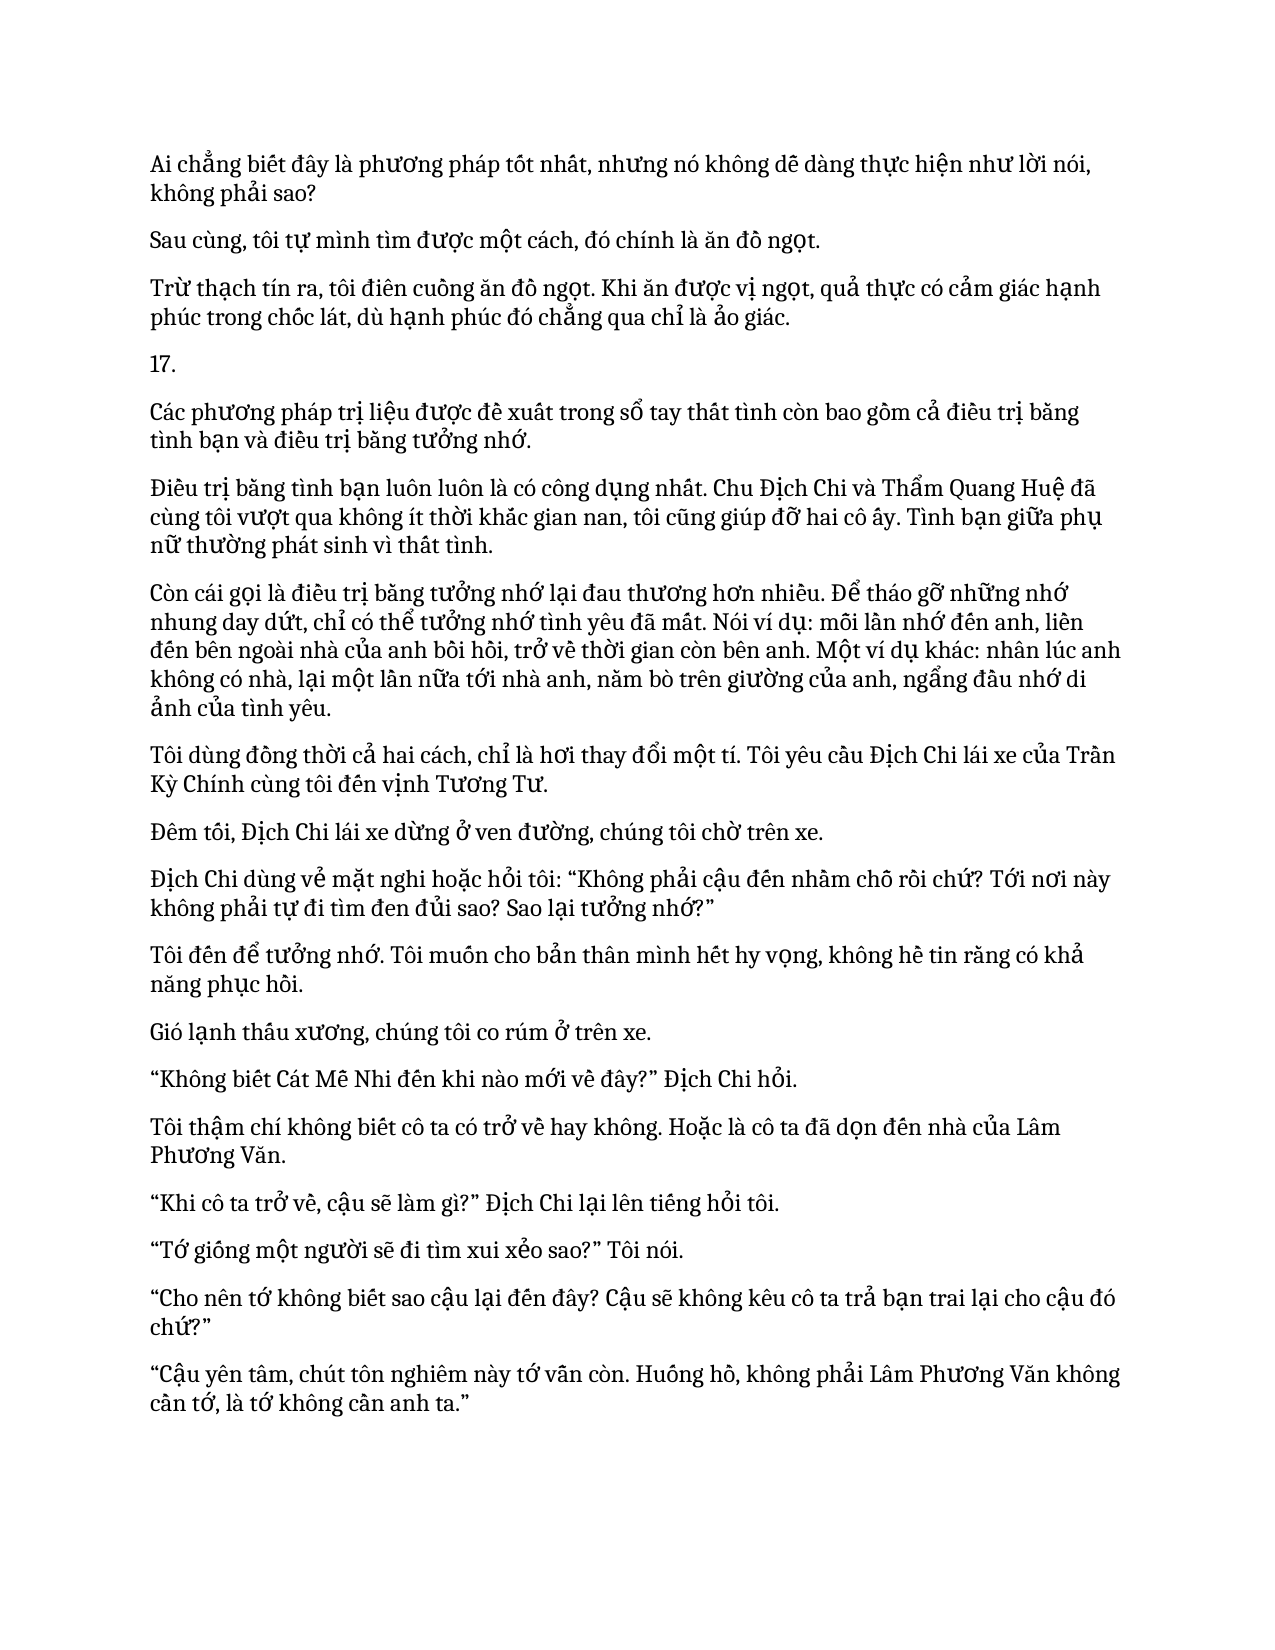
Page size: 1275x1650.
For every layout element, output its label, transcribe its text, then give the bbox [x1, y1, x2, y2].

text Các phương pháp trị liệu được đề xuất trong sổ tay thất tình còn bao gồm cả điều trị bằng tình bạn và điều trị bằng tưởng nhớ. [150, 397, 1125, 455]
text “Khi cô ta trở về, cậu sẽ làm gì?” Địch Chi lại lên tiếng hỏi tôi. [150, 1189, 1125, 1217]
text Tôi thậm chí không biết cô ta có trở về hay không. Hoặc là cô ta đã dọn đến nhà của Lâm Phương Văn. [150, 1112, 1125, 1170]
text Tôi đến để tưởng nhớ. Tôi muốn cho bản thân mình hết hy vọng, không hề tin rằng có khả năng phục hồi. [150, 941, 1125, 999]
text 17. [150, 350, 1125, 379]
text Điều trị bằng tình bạn luôn luôn là có công dụng nhất. Chu Địch Chi và Thẩm Quang Huệ đã cùng tôi vượt qua không ít thời khắc gian nan, tôi cũng giúp đỡ hai cô ấy. Tình bạn giữa phụ nữ thường phát sinh vì thất tình. [150, 474, 1125, 560]
text Ai chẳng biết đây là phương pháp tốt nhất, nhưng nó không dễ dàng thực hiện như lời nói, không phải sao? [150, 150, 1125, 207]
text “Cậu yên tâm, chút tôn nghiêm này tớ vẫn còn. Huống hồ, không phải Lâm Phương Văn không cần tớ, là tớ không cần anh ta.” [150, 1360, 1125, 1417]
text “Không biết Cát Mễ Nhi đến khi nào mới về đây?” Địch Chi hỏi. [150, 1065, 1125, 1094]
text “Cho nên tớ không biết sao cậu lại đến đây? Cậu sẽ không kêu cô ta trả bạn trai lại cho cậu đó chứ?” [150, 1284, 1125, 1341]
text Còn cái gọi là điều trị bằng tưởng nhớ lại đau thương hơn nhiều. Để tháo gỡ những nhớ nhung day dứt, chỉ có thể tưởng nhớ tình yêu đã mất. Nói ví dụ: mỗi lần nhớ đến anh, liền đến bên ngoài nhà của anh bồi hồi, trở về thời gian còn bên anh. Một ví dụ khác: nhân lúc anh không có nhà, lại một lần nữa tới nhà anh, nằm bò trên giường của anh, ngẩng đầu nhớ di ảnh của tình yêu. [150, 579, 1125, 722]
text Địch Chi dùng vẻ mặt nghi hoặc hỏi tôi: “Không phải cậu đến nhầm chỗ rồi chứ? Tới nơi này không phải tự đi tìm đen đủi sao? Sao lại tưởng nhớ?” [150, 865, 1125, 922]
text Sau cùng, tôi tự mình tìm được một cách, đó chính là ăn đồ ngọt. [150, 226, 1125, 255]
text Gió lạnh thấu xương, chúng tôi co rúm ở trên xe. [150, 1017, 1125, 1046]
text “Tớ giống một người sẽ đi tìm xui xẻo sao?” Tôi nói. [150, 1236, 1125, 1265]
text Đêm tối, Địch Chi lái xe dừng ở ven đường, chúng tôi chờ trên xe. [150, 817, 1125, 846]
text Trừ thạch tín ra, tôi điên cuồng ăn đồ ngọt. Khi ăn được vị ngọt, quả thực có cảm giác hạnh phúc trong chốc lát, dù hạnh phúc đó chẳng qua chỉ là ảo giác. [150, 274, 1125, 331]
text Tôi dùng đồng thời cả hai cách, chỉ là hơi thay đổi một tí. Tôi yêu cầu Địch Chi lái xe của Trần Kỳ Chính cùng tôi đến vịnh Tương Tư. [150, 741, 1125, 799]
